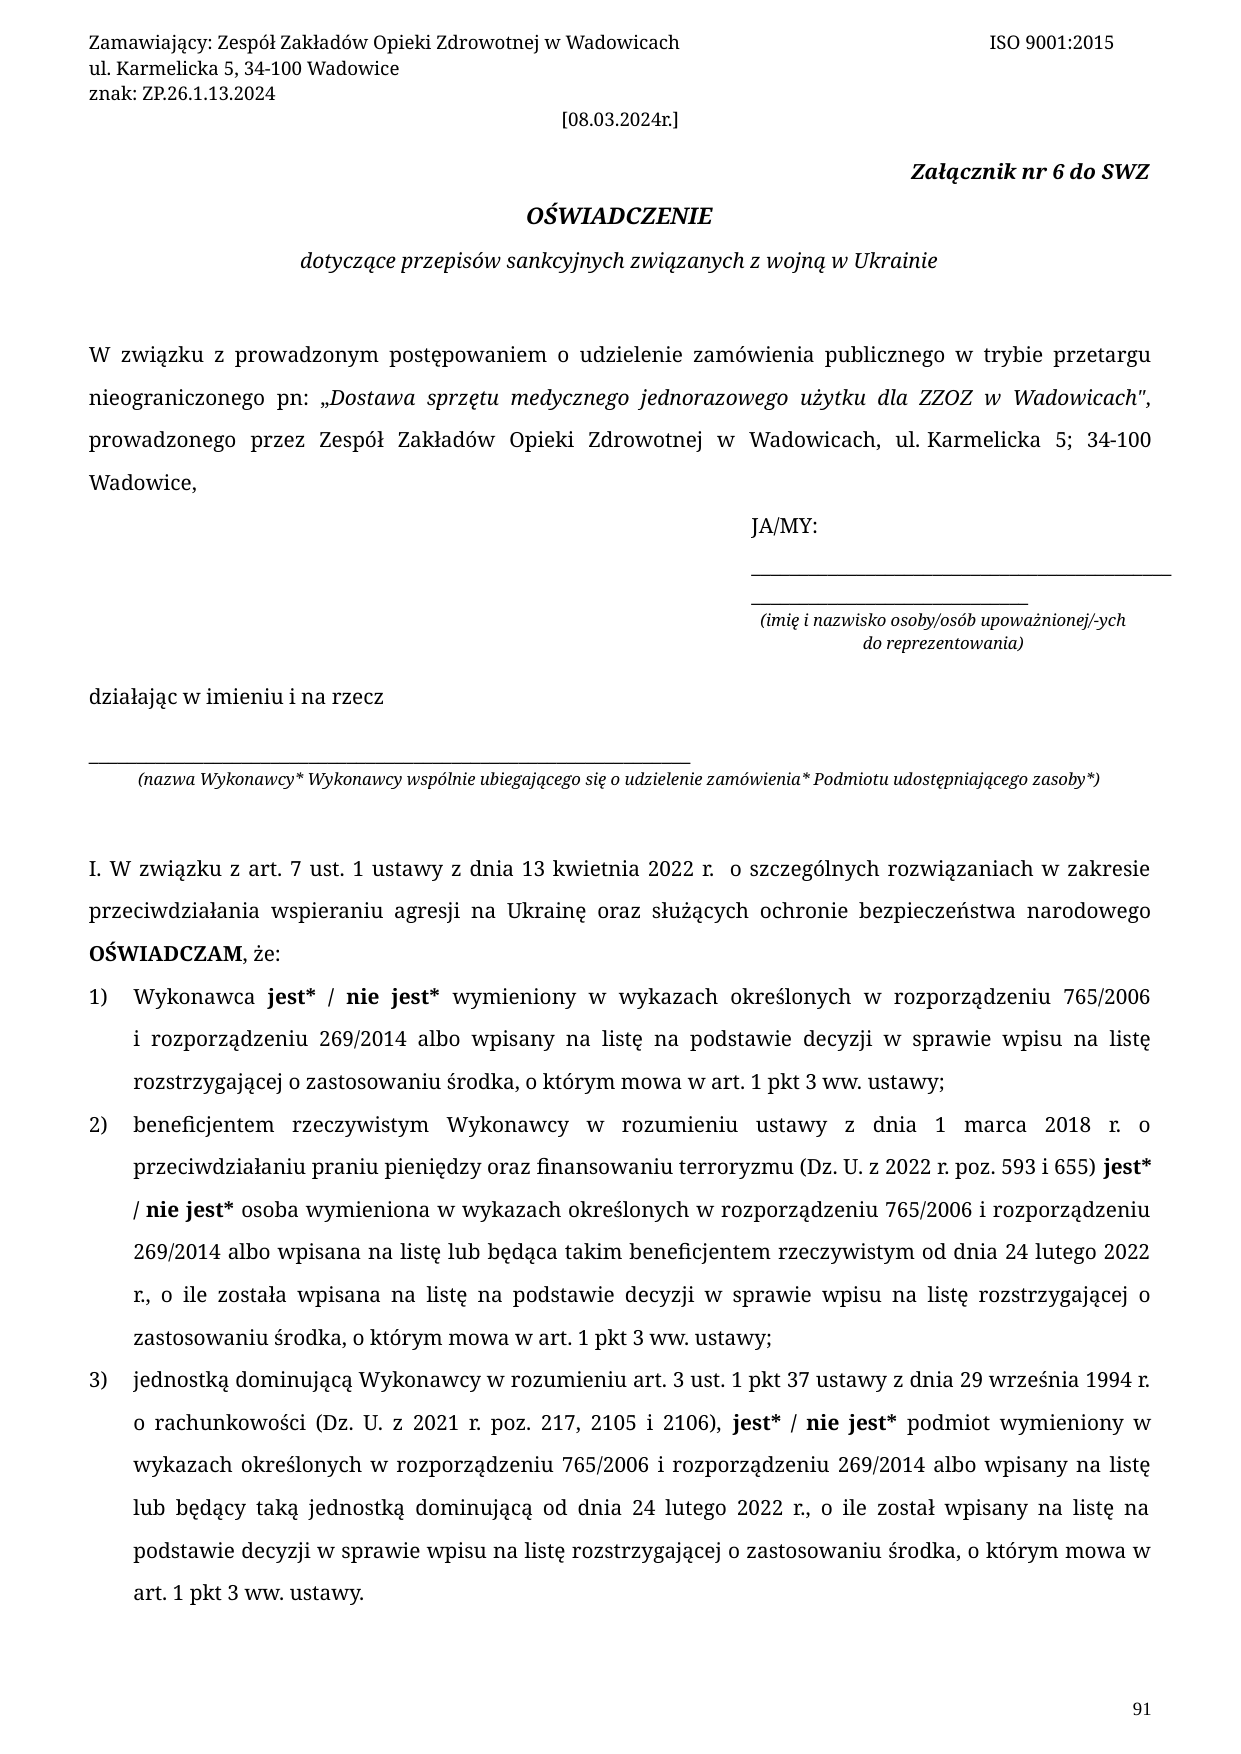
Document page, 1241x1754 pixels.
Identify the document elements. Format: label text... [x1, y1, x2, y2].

text W związku z prowadzonym postępowaniem o udzielenie zamówienia publicznego w trybie przetargu nieograniczonego pn: „Dostawa sprzętu medycznego jednorazowego użytku dla ZZOZ w Wadowicach", prowadzonego przez Zespół Zakładów Opieki Zdrowotnej w Wadowicach, ul. Karmelicka 5; 34-100 Wadowice, [89, 340, 1152, 497]
text dotyczące przepisów sankcyjnych związanych z wojną w Ukrainie [89, 247, 1152, 275]
text 1) Wykonawca jest* / nie jest* wymieniony w wykazach określonych w rozporządzeniu 765/2006 i rozporządzeniu 269/2014 albo wpisany na listę na podstawie decyzji w sprawie wpisu na listę rozstrzygającej o zastosowaniu środka, o którym mowa w art. 1 pkt 3 ww. ustawy; [89, 982, 1152, 1096]
text 3) jednostką dominującą Wykonawcy w rozumieniu art. 3 ust. 1 pkt 37 ustawy z dnia 29 września 1994 r. o rachunkowości (Dz. U. z 2021 r. poz. 217, 2105 i 2106), jest* / nie jest* podmiot wymieniony w wykazach określonych w rozporządzeniu 765/2006 i rozporządzeniu 269/2014 albo wpisany na listę lub będący taką jednostką dominującą od dnia 24 lutego 2022 r., o ile został wpisany na listę na podstawie decyzji w sprawie wpisu na listę rozstrzygającej o zastosowaniu środka, o którym mowa w art. 1 pkt 3 ww. ustawy. [89, 1365, 1152, 1607]
text I. W związku z art. 7 ust. 1 ustawy z dnia 13 kwietnia 2022 r. o szczególnych rozwiązaniach w zakresie przeciwdziałania wspieraniu agresji na Ukrainę oraz służących ochronie bezpieczeństwa narodowego OŚWIADCZAM, że: [89, 854, 1152, 968]
text _________________________________________________________________________ [751, 552, 1181, 608]
text działając w imieniu i na rzecz [89, 682, 1152, 711]
text (imię i nazwisko osoby/osób upoważnionej/-ych do reprezentowania) [751, 608, 1137, 654]
text JA/MY: [751, 511, 1152, 539]
text _______________________________________________________________ [89, 739, 1152, 768]
text (nazwa Wykonawcy* Wykonawcy wspólnie ubiegającego się o udzielenie zamówienia* Podmiotu udostępniającego zasoby*) [89, 768, 1152, 790]
subtitle Załącznik nr 6 do SWZ [89, 157, 1152, 186]
text OŚWIADCZENIE [89, 200, 1152, 231]
text 2) beneficjentem rzeczywistym Wykonawcy w rozumieniu ustawy z dnia 1 marca 2018 r. o przeciwdziałaniu praniu pieniędzy oraz finansowaniu terroryzmu (Dz. U. z 2022 r. poz. 593 i 655) jest* / nie jest* osoba wymieniona w wykazach określonych w rozporządzeniu 765/2006 i rozporządzeniu 269/2014 albo wpisana na listę lub będąca takim beneficjentem rzeczywistym od dnia 24 lutego 2022 r., o ile została wpisana na listę na podstawie decyzji w sprawie wpisu na listę rozstrzygającej o zastosowaniu środka, o którym mowa w art. 1 pkt 3 ww. ustawy; [89, 1110, 1152, 1351]
